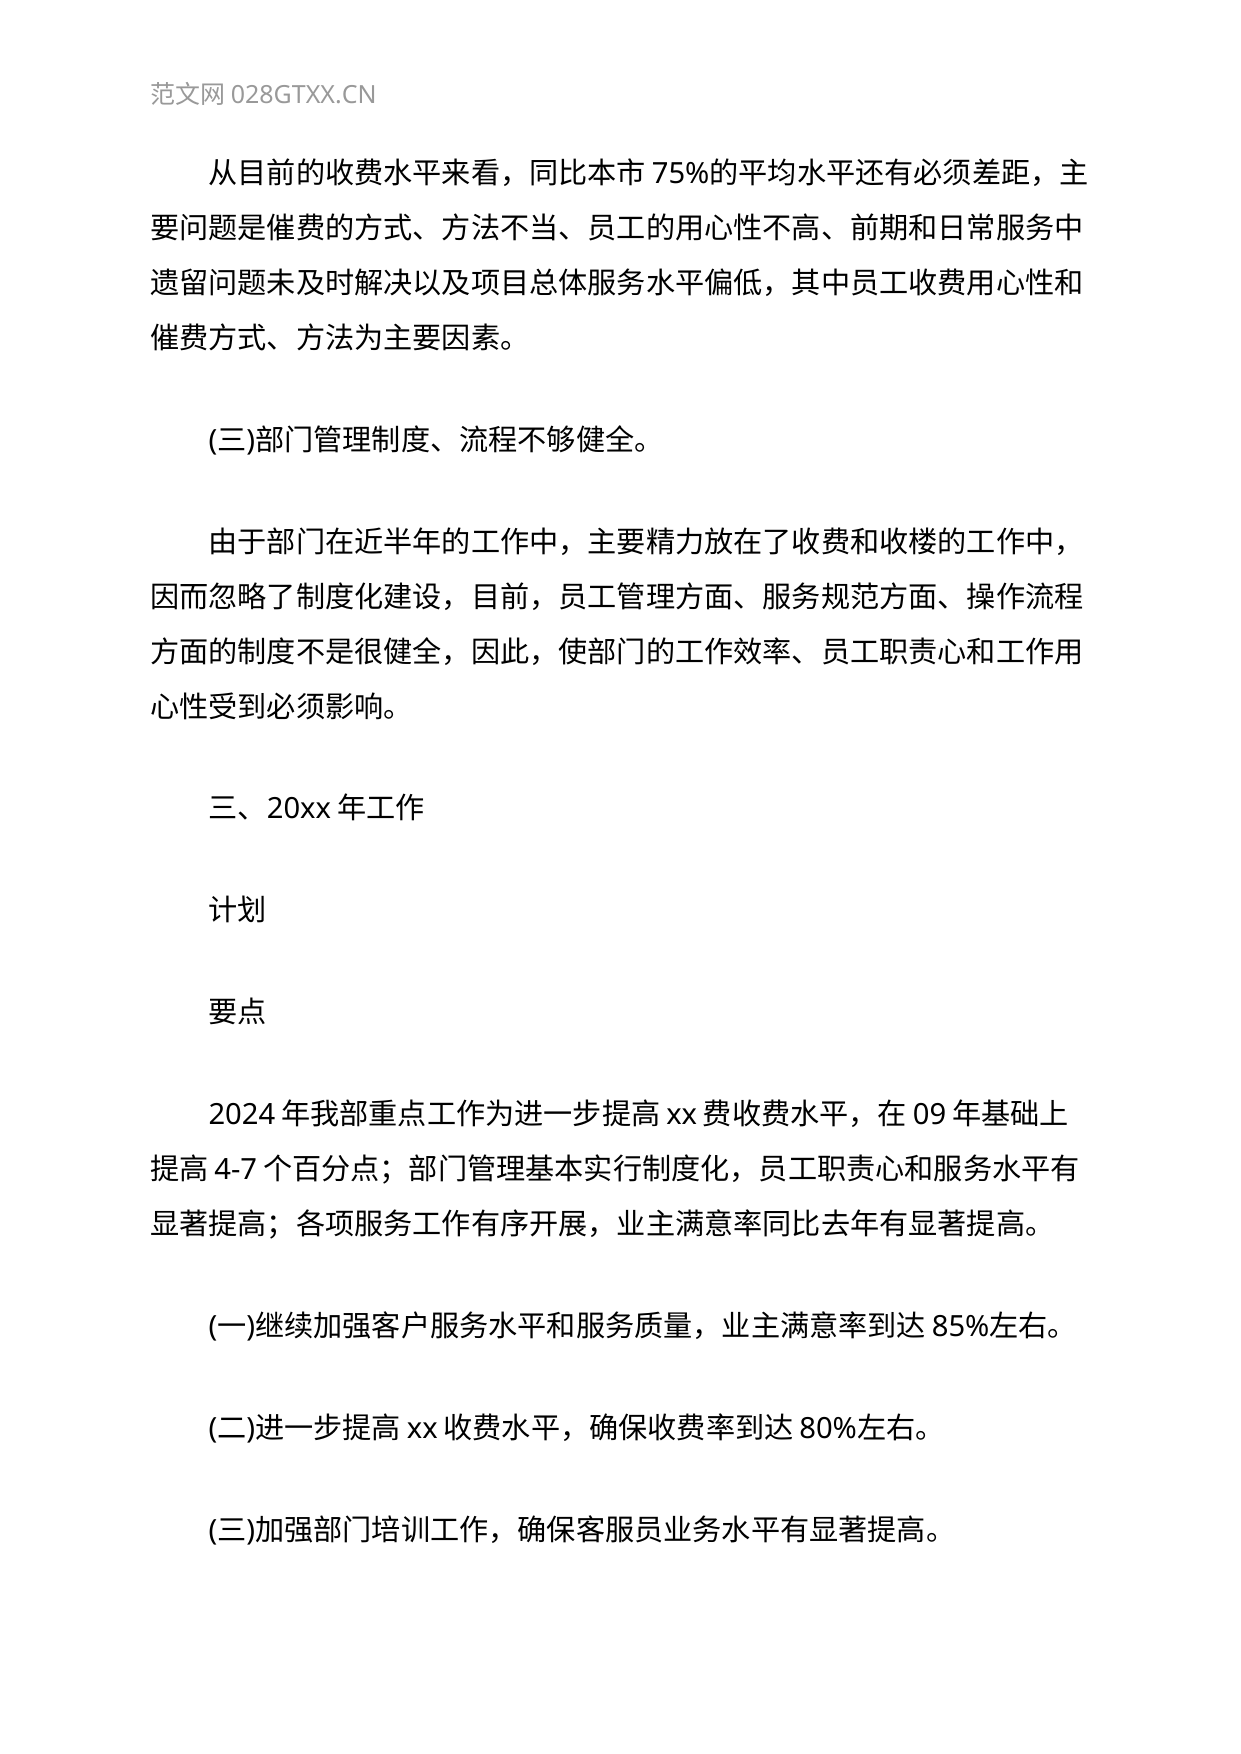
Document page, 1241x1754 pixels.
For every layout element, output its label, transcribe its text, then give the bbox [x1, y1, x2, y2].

text (三)加强部门培训工作，确保客服员业务水平有显著提高。 [150, 1506, 1090, 1549]
text 从目前的收费水平来看，同比本市75%的平均水平还有必须差距，主要问题是催费的方式、方法不当、员工的用心性不高、前期和日常服务中遗留问题未及时解决以及项目总体服务水平偏低，其中员工收费用心性和催费方式、方法为主要因素。 [150, 150, 1090, 357]
text 由于部门在近半年的工作中，主要精力放在了收费和收楼的工作中，因而忽略了制度化建设，目前，员工管理方面、服务规范方面、操作流程方面的制度不是很健全，因此，使部门的工作效率、员工职责心和工作用心性受到必须影响。 [150, 518, 1090, 726]
text 2024年我部重点工作为进一步提高xx费收费水平，在09年基础上提高4-7个百分点；部门管理基本实行制度化，员工职责心和服务水平有显著提高；各项服务工作有序开展，业主满意率同比去年有显著提高。 [150, 1091, 1090, 1243]
text (二)进一步提高xx收费水平，确保收费率到达80%左右。 [150, 1404, 1090, 1447]
text 三、20xx年工作 [150, 785, 1090, 827]
text (一)继续加强客户服务水平和服务质量，业主满意率到达85%左右。 [150, 1302, 1090, 1345]
text 计划 [150, 887, 1090, 929]
text 要点 [150, 989, 1090, 1031]
text (三)部门管理制度、流程不够健全。 [150, 417, 1090, 459]
